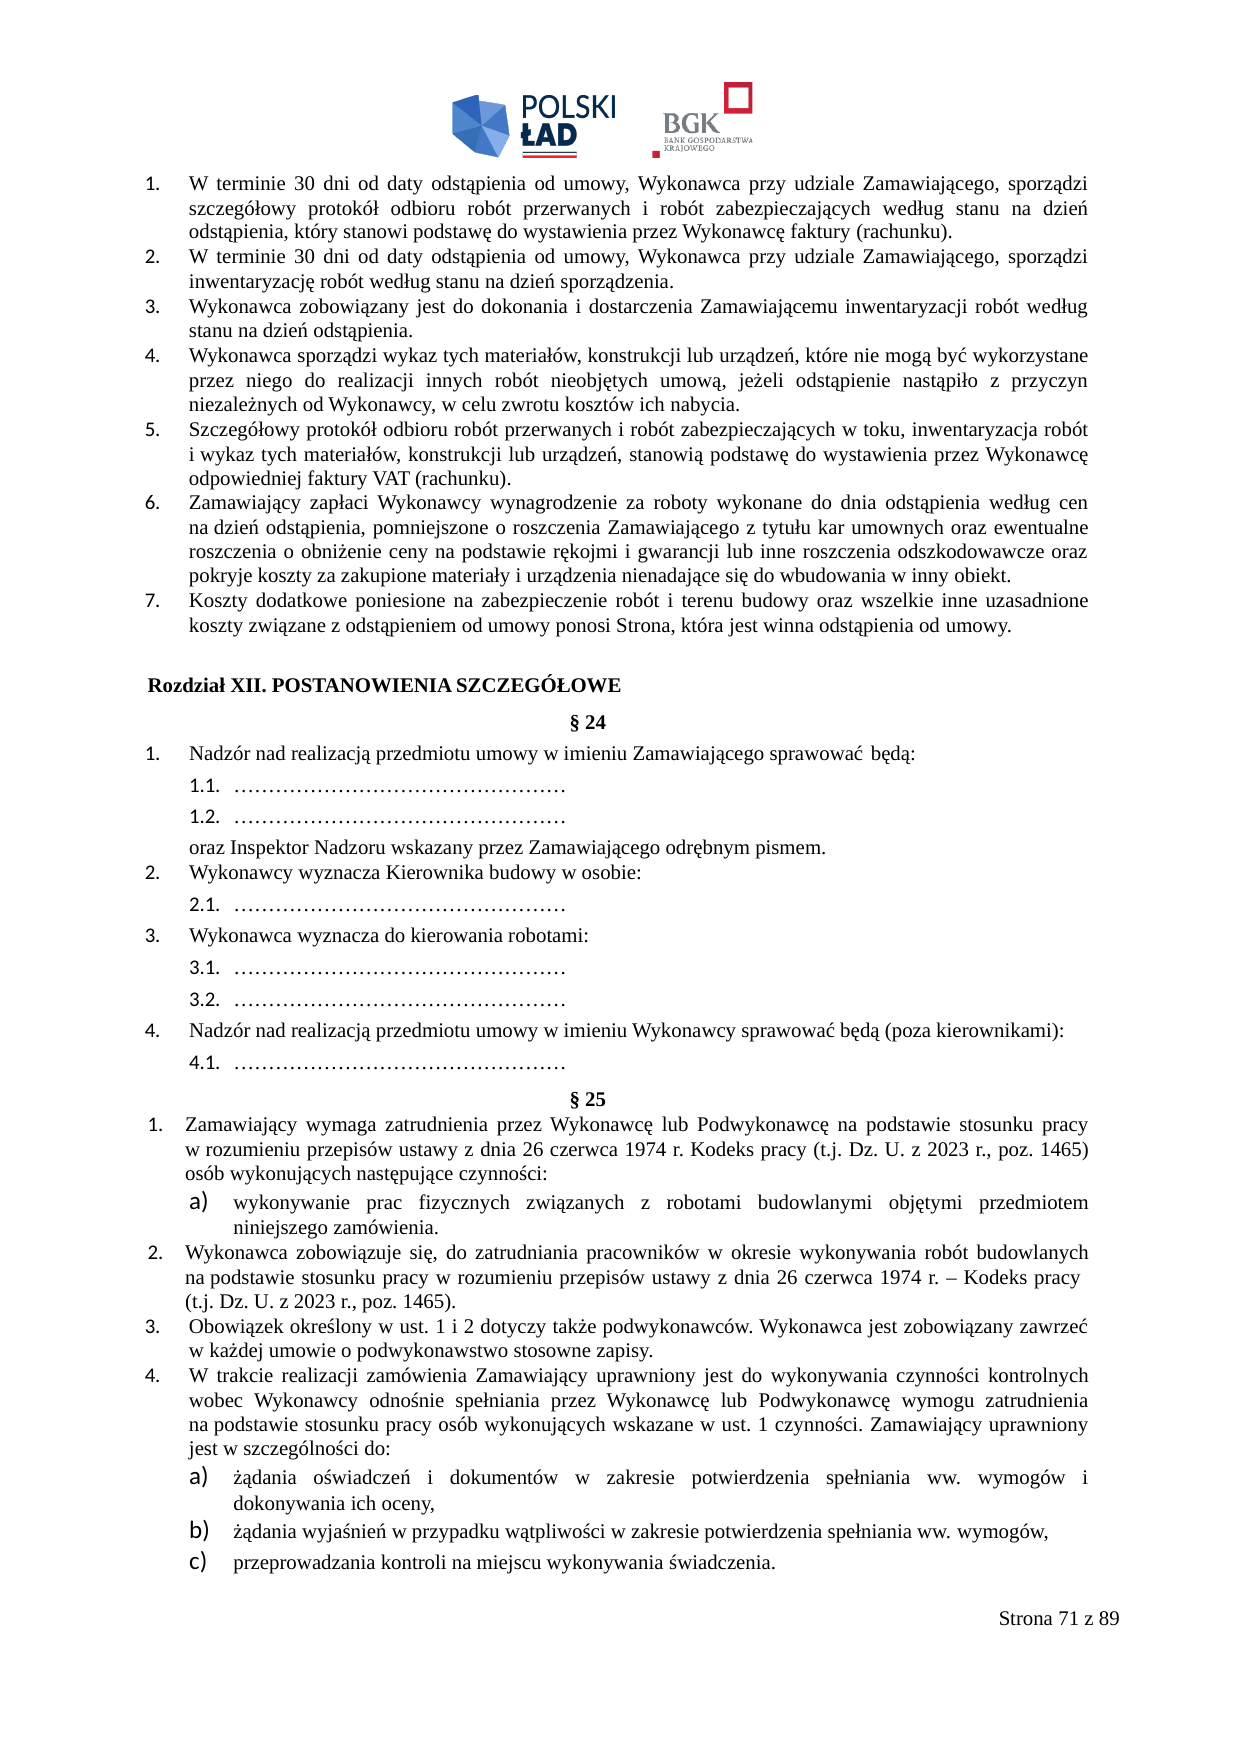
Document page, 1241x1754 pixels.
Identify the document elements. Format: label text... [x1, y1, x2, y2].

picture [652, 82, 753, 158]
list żądania wyjaśnień w przypadku wątpliwości w zakresie potwierdzenia spełniania ww. wymogów, [189, 1514, 1089, 1545]
list ………………………………………… [189, 803, 1089, 829]
list ………………………………………… [189, 954, 1089, 980]
list ………………………………………… [189, 891, 1089, 916]
list Nadzór nad realizacją przedmiotu umowy w imieniu Zamawiającego sprawować będą: [144, 740, 1089, 766]
subtitle Rozdział XII. POSTANOWIENIA SZCZEGÓŁOWE [147, 673, 1089, 697]
picture [452, 95, 615, 158]
list przeprowadzania kontroli na miejscu wykonywania świadczenia. [189, 1545, 1089, 1576]
list Szczegółowy protokół odbioru robót przerwanych i robót zabezpieczających w toku, inwentaryzacja robót i wykaz tych materiałów, konstrukcji lub urządzeń, stanowią podstawę do wystawienia przez Wykonawcę odpowiedniej faktury VAT (rachunku). [144, 416, 1089, 489]
subtitle § 25 [85, 1087, 1089, 1111]
list ………………………………………… [189, 772, 1089, 797]
list Wykonawca zobowiązuje się, do zatrudniania pracowników w okresie wykonywania robót budowlanych na podstawie stosunku pracy w rozumieniu przepisów ustawy z dnia 26 czerwca 1974 r. – Kodeks pracy (t.j. Dz. U. z 2023 r., poz. 1465). [147, 1239, 1089, 1313]
list Wykonawca wyznacza do kierowania robotami: [144, 923, 1089, 948]
list ………………………………………… [189, 1049, 1089, 1075]
list W terminie 30 dni od daty odstąpienia od umowy, Wykonawca przy udziale Zamawiającego, sporządzi inwentaryzację robót według stanu na dzień sporządzenia. [144, 243, 1089, 293]
list Wykonawca zobowiązany jest do dokonania i dostarczenia Zamawiającemu inwentaryzacji robót według stanu na dzień odstąpienia. [144, 293, 1089, 342]
list Nadzór nad realizacją przedmiotu umowy w imieniu Wykonawcy sprawować będą (poza kierownikami): [144, 1018, 1089, 1043]
text oraz Inspektor Nadzoru wskazany przez Zamawiającego odrębnym pismem. [189, 835, 1089, 859]
list Zamawiający zapłaci Wykonawcy wynagrodzenie za roboty wykonane do dnia odstąpienia według cen na dzień odstąpienia, pomniejszone o roszczenia Zamawiającego z tytułu kar umownych oraz ewentualne roszczenia o obniżenie ceny na podstawie rękojmi i gwarancji lub inne roszczenia odszkodowawcze oraz pokryje koszty za zakupione materiały i urządzenia nienadające się do wbudowania w inny obiekt. [144, 489, 1089, 587]
list Obowiązek określony w ust. 1 i 2 dotyczy także podwykonawców. Wykonawca jest zobowiązany zawrzeć w każdej umowie o podwykonawstwo stosowne zapisy. [144, 1313, 1089, 1362]
list Koszty dodatkowe poniesione na zabezpieczenie robót i terenu budowy oraz wszelkie inne uzasadnione koszty związane z odstąpieniem od umowy ponosi Strona, która jest winna odstąpienia od umowy. [144, 587, 1089, 637]
list W terminie 30 dni od daty odstąpienia od umowy, Wykonawca przy udziale Zamawiającego, sporządzi szczegółowy protokół odbioru robót przerwanych i robót zabezpieczających według stanu na dzień odstąpienia, który stanowi podstawę do wystawienia przez Wykonawcę faktury (rachunku). [144, 170, 1089, 243]
list żądania oświadczeń i dokumentów w zakresie potwierdzenia spełniania ww. wymogów i dokonywania ich oceny, [189, 1460, 1089, 1514]
list Wykonawca sporządzi wykaz tych materiałów, konstrukcji lub urządzeń, które nie mogą być wykorzystane przez niego do realizacji innych robót nieobjętych umową, jeżeli odstąpienie nastąpiło z przyczyn niezależnych od Wykonawcy, w celu zwrotu kosztów ich nabycia. [144, 342, 1089, 416]
text § 24 [85, 710, 1089, 734]
list ………………………………………… [189, 986, 1089, 1011]
list wykonywanie prac fizycznych związanych z robotami budowlanymi objętymi przedmiotem niniejszego zamówienia. [189, 1185, 1089, 1239]
list Wykonawcy wyznacza Kierownika budowy w osobie: [144, 859, 1089, 885]
list W trakcie realizacji zamówienia Zamawiający uprawniony jest do wykonywania czynności kontrolnych wobec Wykonawcy odnośnie spełniania przez Wykonawcę lub Podwykonawcę wymogu zatrudnienia na podstawie stosunku pracy osób wykonujących wskazane w ust. 1 czynności. Zamawiający uprawniony jest w szczególności do: [144, 1362, 1089, 1460]
list Zamawiający wymaga zatrudnienia przez Wykonawcę lub Podwykonawcę na podstawie stosunku pracy w rozumieniu przepisów ustawy z dnia 26 czerwca 1974 r. Kodeks pracy (t.j. Dz. U. z 2023 r., poz. 1465) osób wykonujących następujące czynności: [147, 1111, 1089, 1185]
